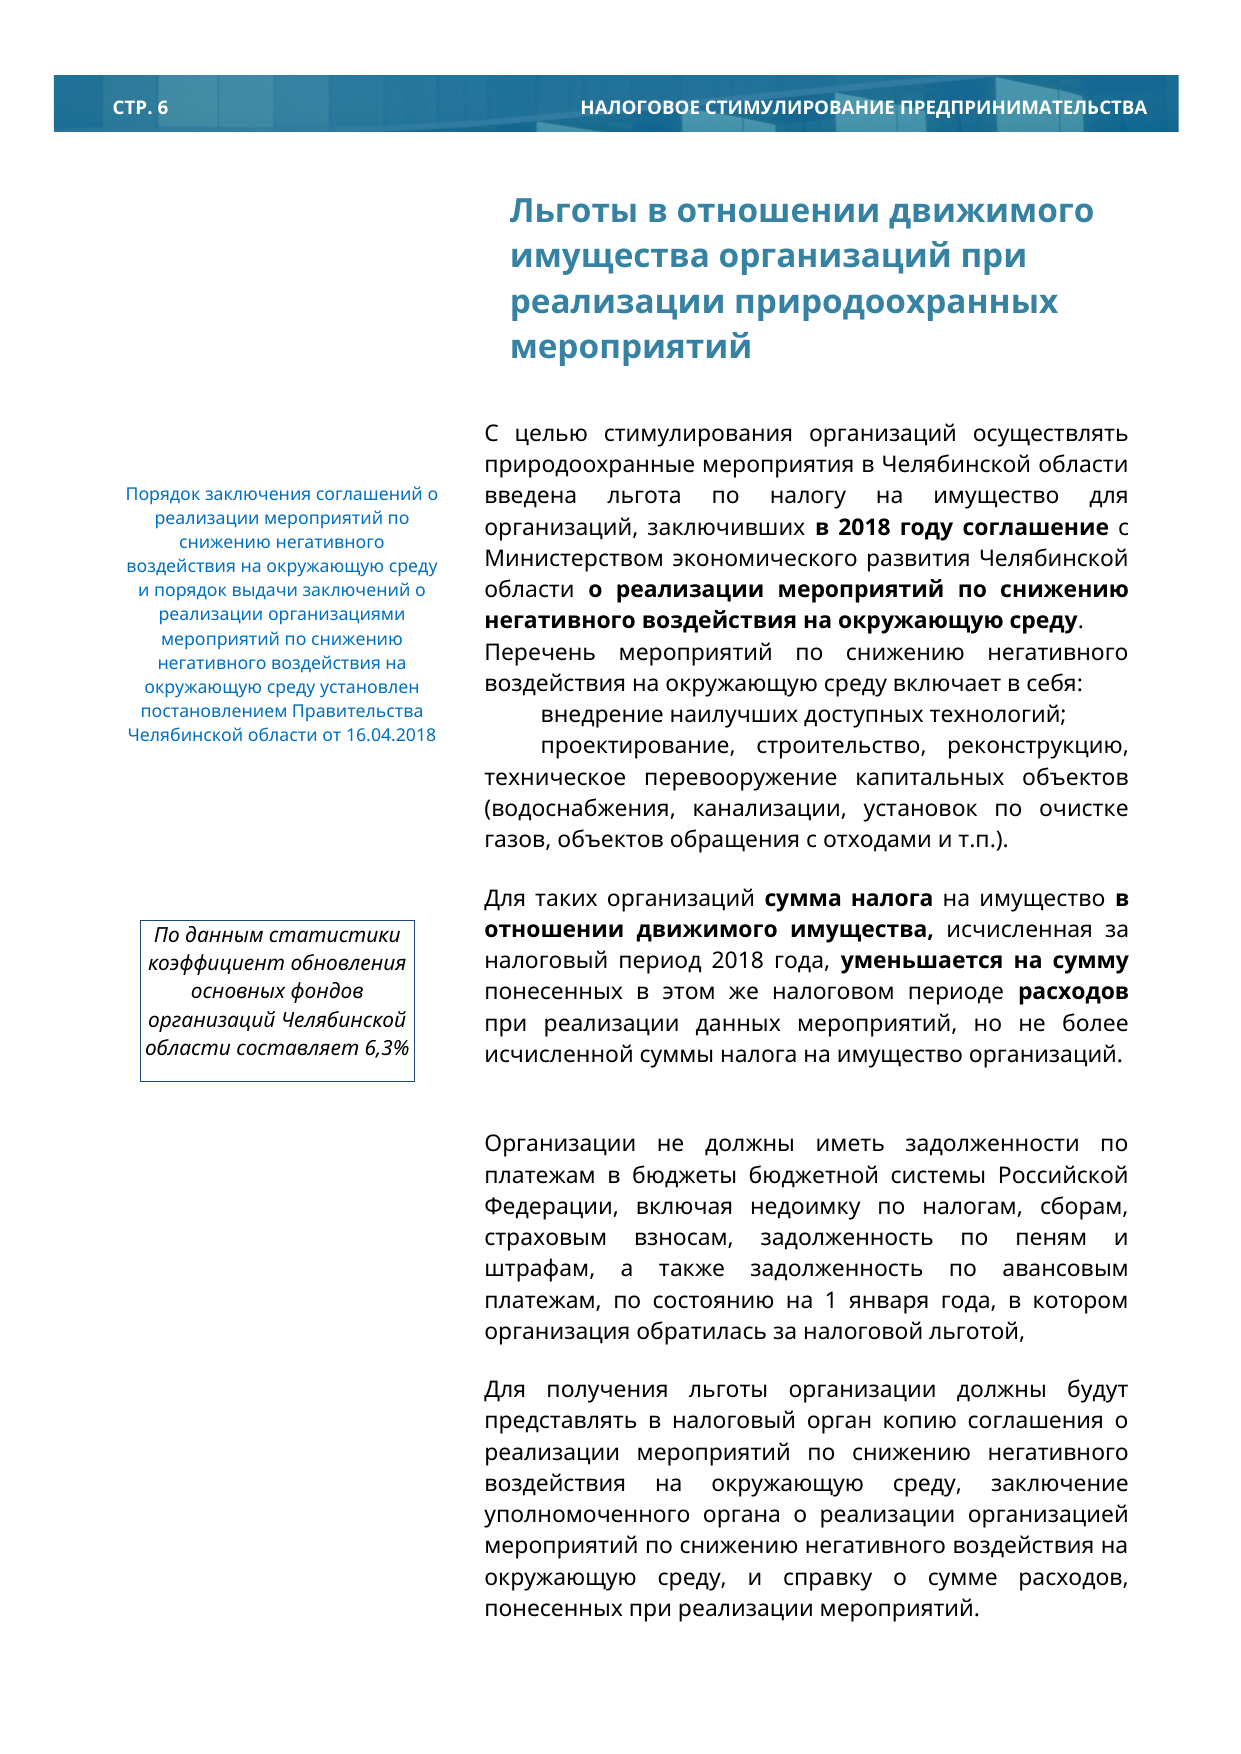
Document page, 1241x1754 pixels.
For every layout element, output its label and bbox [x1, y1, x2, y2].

picture [53, 75, 1179, 132]
